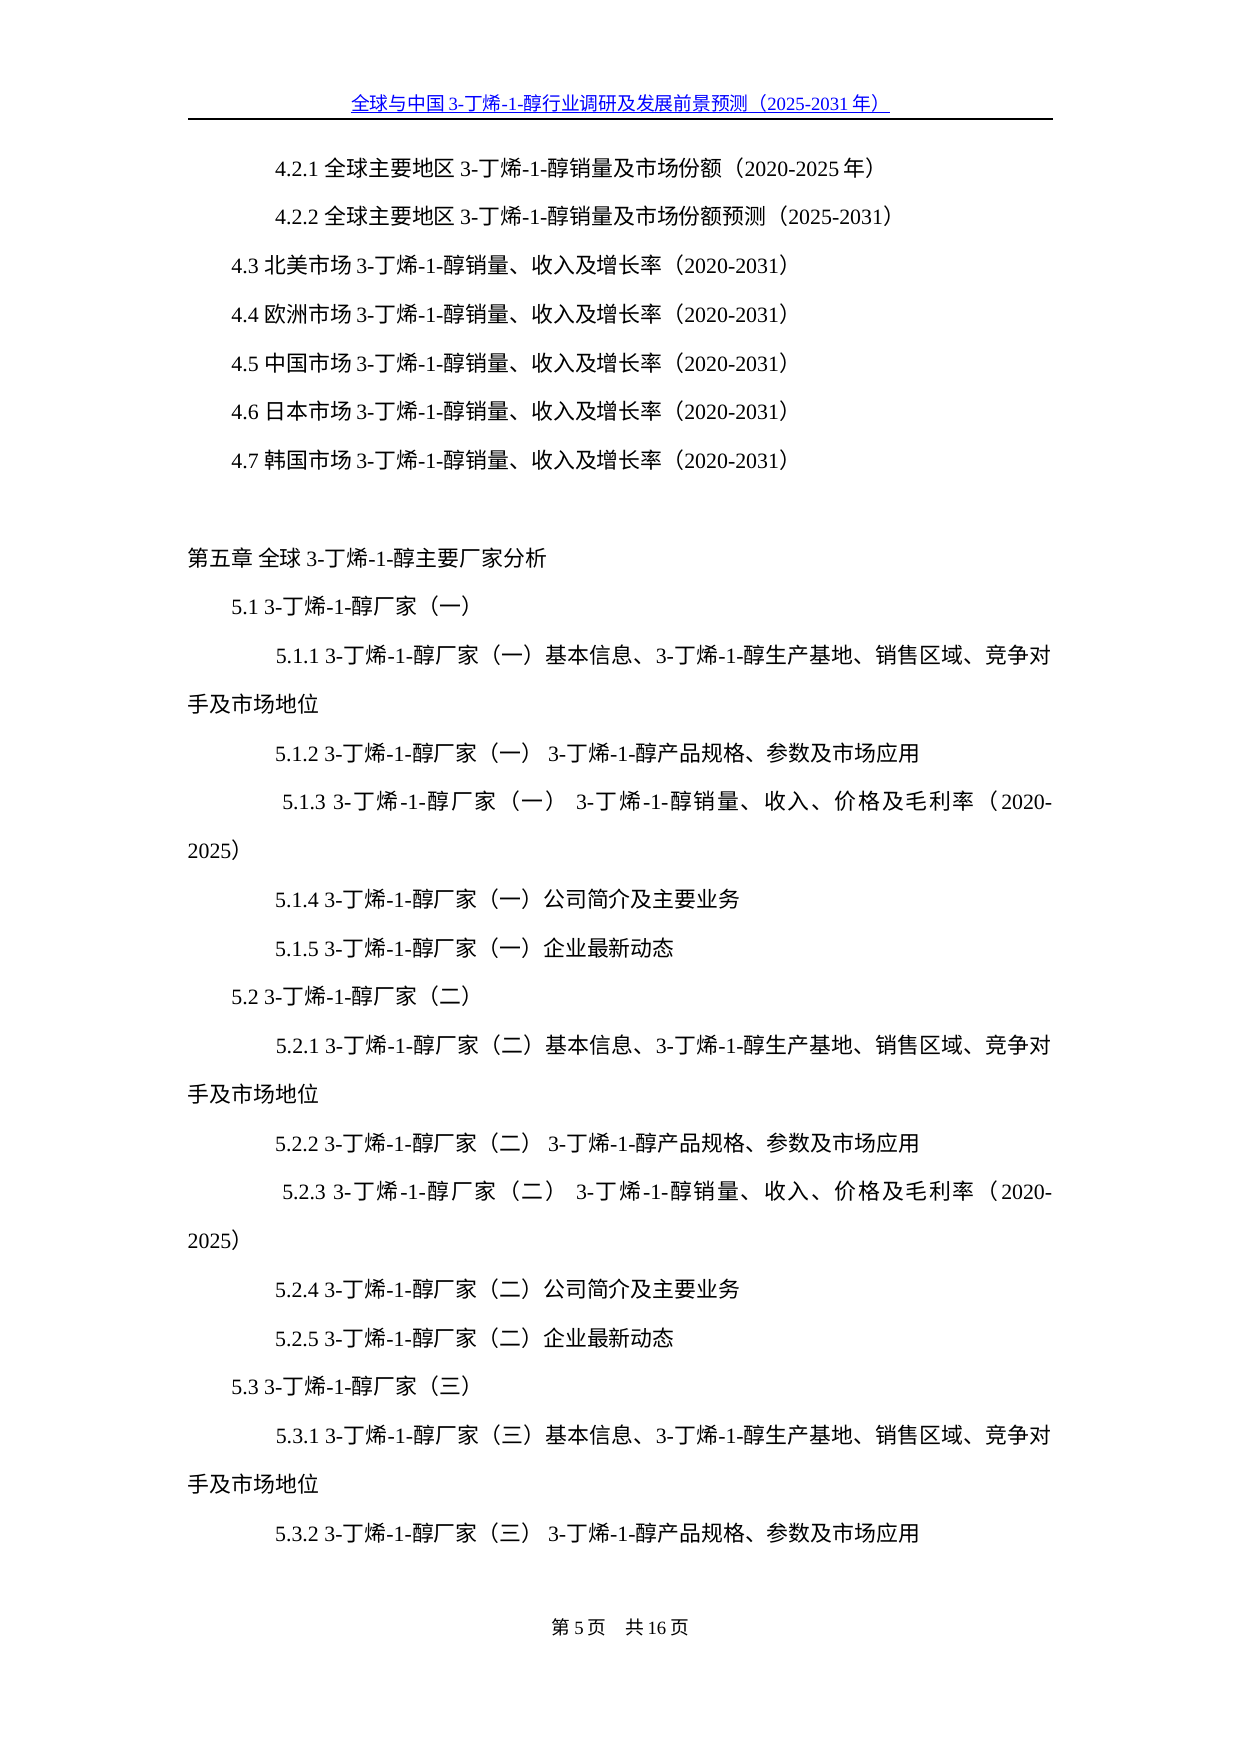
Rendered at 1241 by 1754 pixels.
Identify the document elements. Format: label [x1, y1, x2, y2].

text [187, 150, 1053, 1548]
